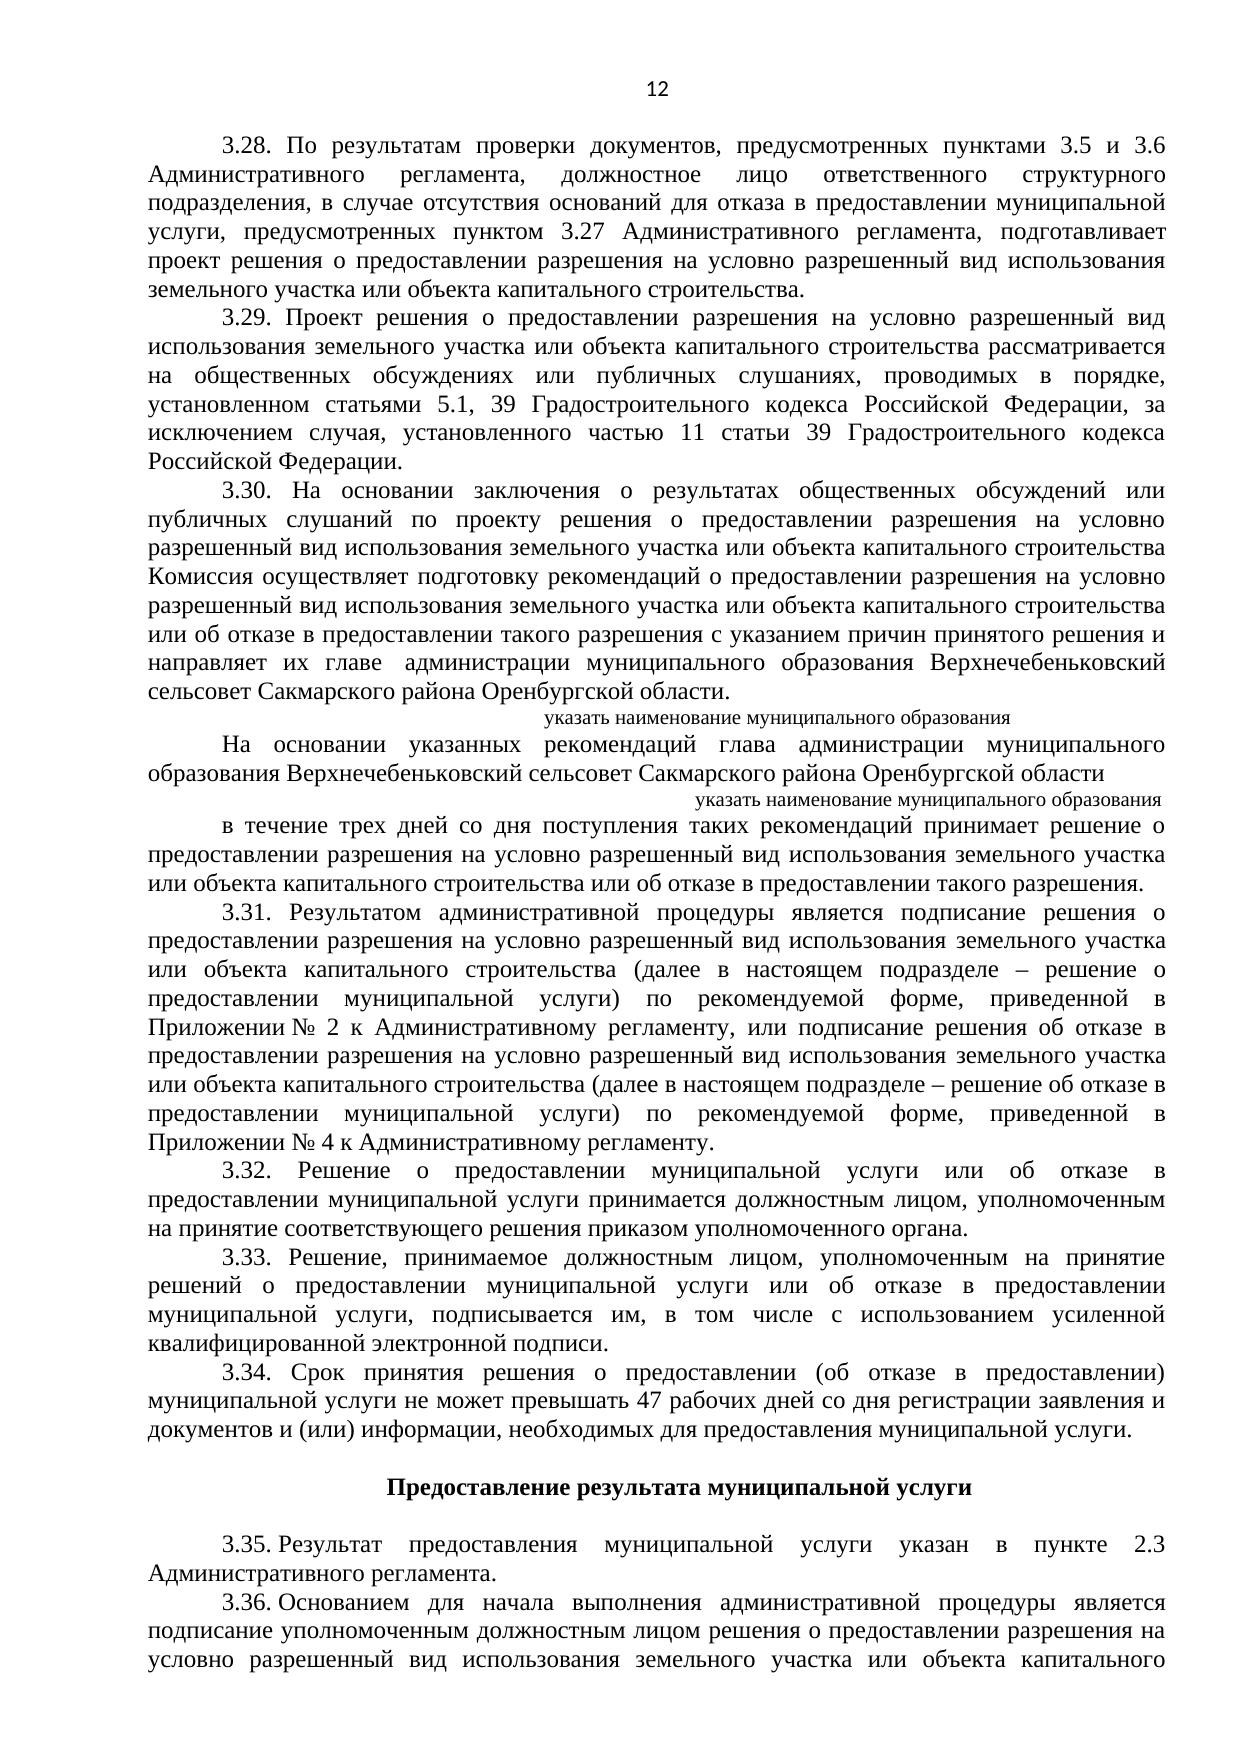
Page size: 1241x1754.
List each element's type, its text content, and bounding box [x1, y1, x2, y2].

text указать наименование муниципального образования [148, 705, 1166, 729]
text 3.30. На основании заключения о результатах общественных обсуждений или публичных слушаний по проекту решения о предоставлении разрешения на условно разрешенный вид использования земельного участка или объекта капитального строительства Комиссия осуществляет подготовку рекомендаций о предоставлении разрешения на условно разрешенный вид использования земельного участка или объекта капитального строительства или об отказе в предоставлении такого разрешения с указанием причин принятого решения и направляет их главе администрации муниципального образования Верхнечебеньковский сельсовет Сакмарского района Оренбургской области. [148, 475, 1166, 705]
text 3.31. Результатом административной процедуры является подписание решения о предоставлении разрешения на условно разрешенный вид использования земельного участка или объекта капитального строительства (далее в настоящем подразделе – решение о предоставлении муниципальной услуги) по рекомендуемой форме, приведенной в Приложении № 2 к Административному регламенту, или подписание решения об отказе в предоставлении разрешения на условно разрешенный вид использования земельного участка или объекта капитального строительства (далее в настоящем подразделе – решение об отказе в предоставлении муниципальной услуги) по рекомендуемой форме, приведенной в Приложении № 4 к Административному регламенту. [148, 897, 1166, 1156]
text 3.33. Решение, принимаемое должностным лицом, уполномоченным на принятие решений о предоставлении муниципальной услуги или об отказе в предоставлении муниципальной услуги, подписывается им, в том числе с использованием усиленной квалифицированной электронной подписи. [148, 1242, 1166, 1357]
text в течение трех дней со дня поступления таких рекомендаций принимает решение о предоставлении разрешения на условно разрешенный вид использования земельного участка или объекта капитального строительства или об отказе в предоставлении такого разрешения. [148, 811, 1166, 897]
text 3.28. По результатам проверки документов, предусмотренных пунктами 3.5 и 3.6 Административного регламента, должностное лицо ответственного структурного подразделения, в случае отсутствия оснований для отказа в предоставлении муниципальной услуги, предусмотренных пунктом 3.27 Административного регламента, подготавливает проект решения о предоставлении разрешения на условно разрешенный вид использования земельного участка или объекта капитального строительства. [148, 130, 1166, 302]
text Предоставление результата муниципальной услуги [148, 1472, 1166, 1501]
text 3.32. Решение о предоставлении муниципальной услуги или об отказе в предоставлении муниципальной услуги принимается должностным лицом, уполномоченным на принятие соответствующего решения приказом уполномоченного органа. [148, 1156, 1166, 1242]
text 3.34. Срок принятия решения о предоставлении (об отказе в предоставлении) муниципальной услуги не может превышать 47 рабочих дней со дня регистрации заявления и документов и (или) информации, необходимых для предоставления муниципальной услуги. [148, 1357, 1166, 1443]
text 3.35. Результат предоставления муниципальной услуги указан в пункте 2.3 Административного регламента. [148, 1529, 1166, 1587]
text На основании указанных рекомендаций глава администрации муниципального образования Верхнечебеньковский сельсовет Сакмарского района Оренбургской области [148, 729, 1166, 786]
text 3.29. Проект решения о предоставлении разрешения на условно разрешенный вид использования земельного участка или объекта капитального строительства рассматривается на общественных обсуждениях или публичных слушаниях, проводимых в порядке, установленном статьями 5.1, 39 Градостроительного кодекса Российской Федерации, за исключением случая, установленного частью 11 статьи 39 Градостроительного кодекса Российской Федерации. [148, 302, 1166, 475]
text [148, 1587, 1166, 1673]
text указать наименование муниципального образования [148, 786, 1166, 811]
